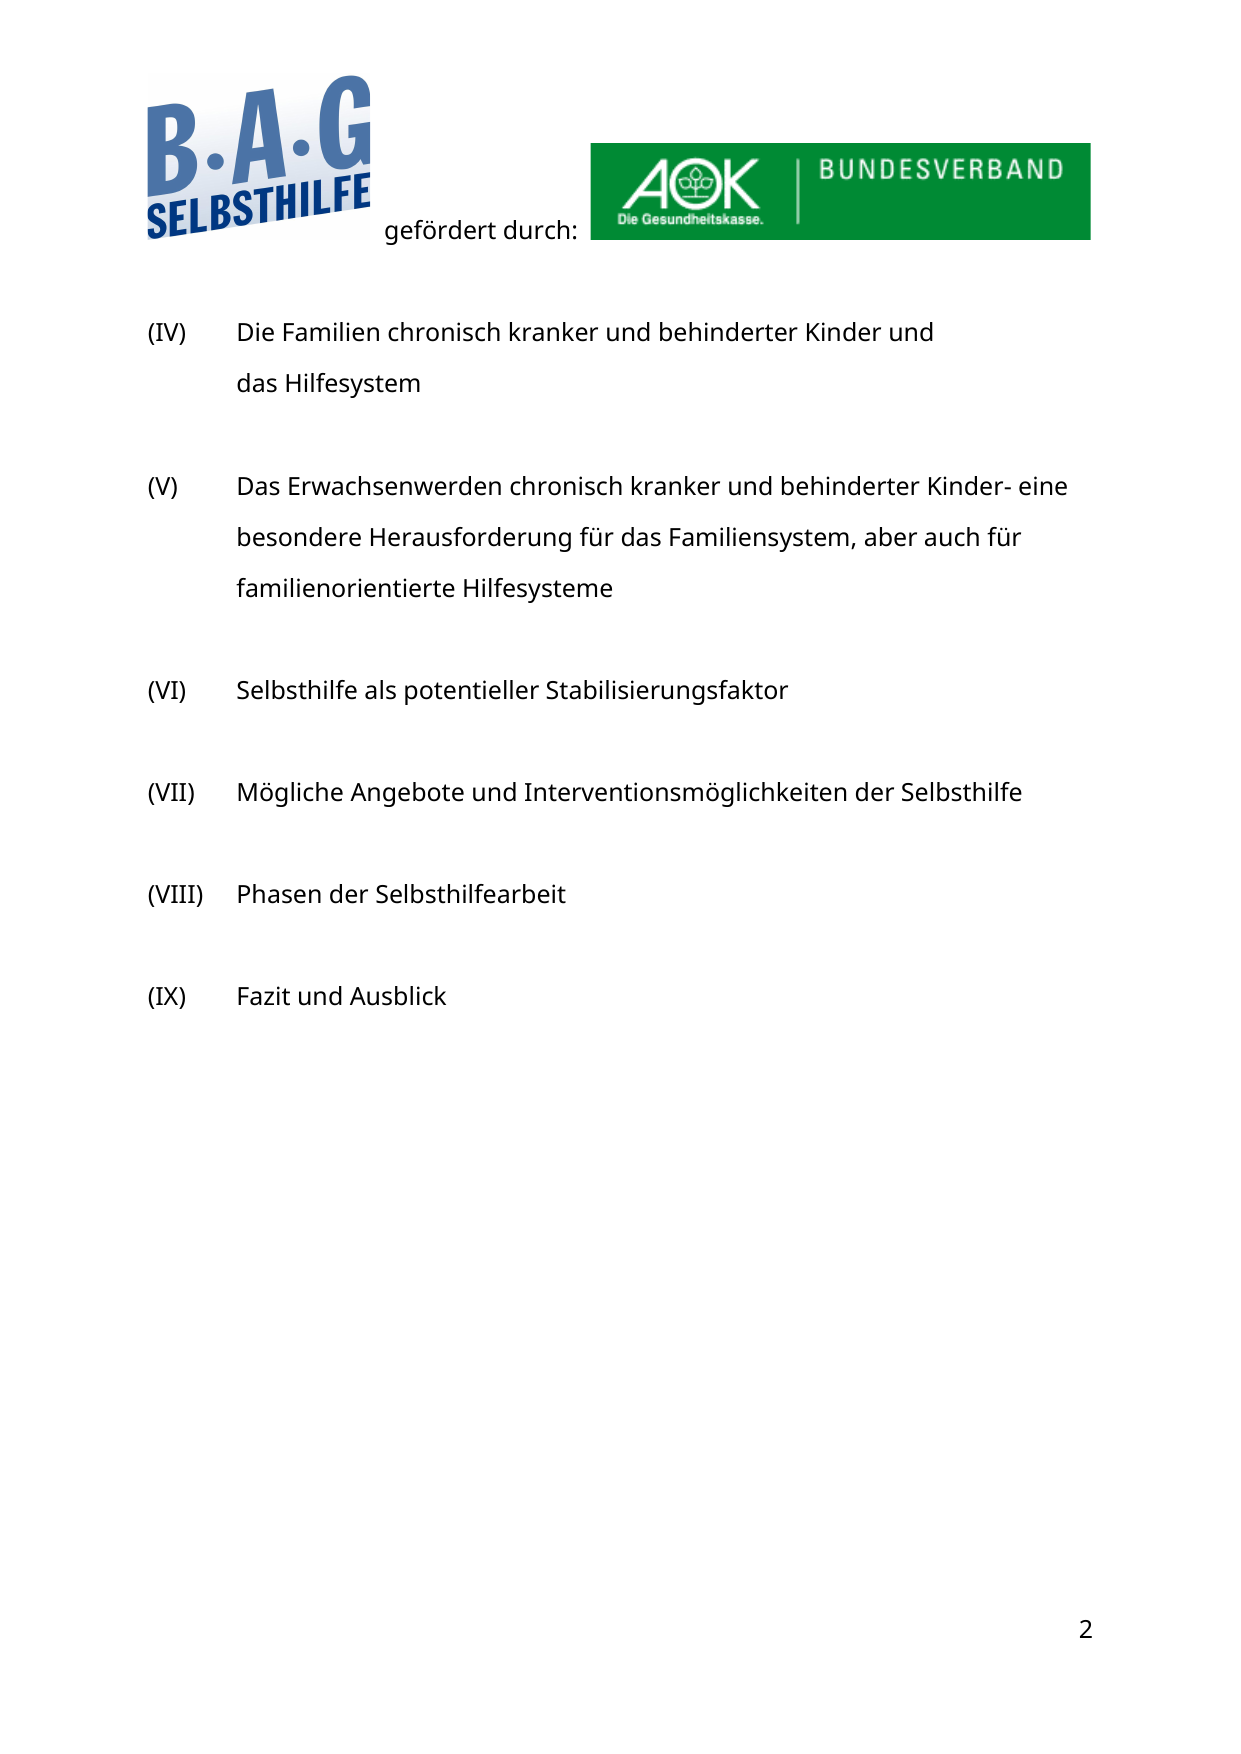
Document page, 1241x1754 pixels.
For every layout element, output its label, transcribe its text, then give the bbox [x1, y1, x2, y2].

text (IX) Fazit und Ausblick [148, 979, 1093, 1013]
picture [147, 73, 371, 240]
text (VIII) Phasen der Selbsthilfearbeit [148, 877, 1093, 911]
text (VI) Selbsthilfe als potentieller Stabilisierungsfaktor [148, 672, 1093, 706]
text (VII) Mögliche Angebote und Interventionsmöglichkeiten der Selbsthilfe [148, 774, 1093, 808]
picture [590, 143, 1091, 240]
text (IV) Die Familien chronisch kranker und behinderter Kinder und das Hilfesystem [148, 315, 1093, 400]
text (V) Das Erwachsenwerden chronisch kranker und behinderter Kinder- eine besondere Herausforderung für das Familiensystem, aber auch für familienorientierte Hilfesysteme [148, 468, 1093, 604]
